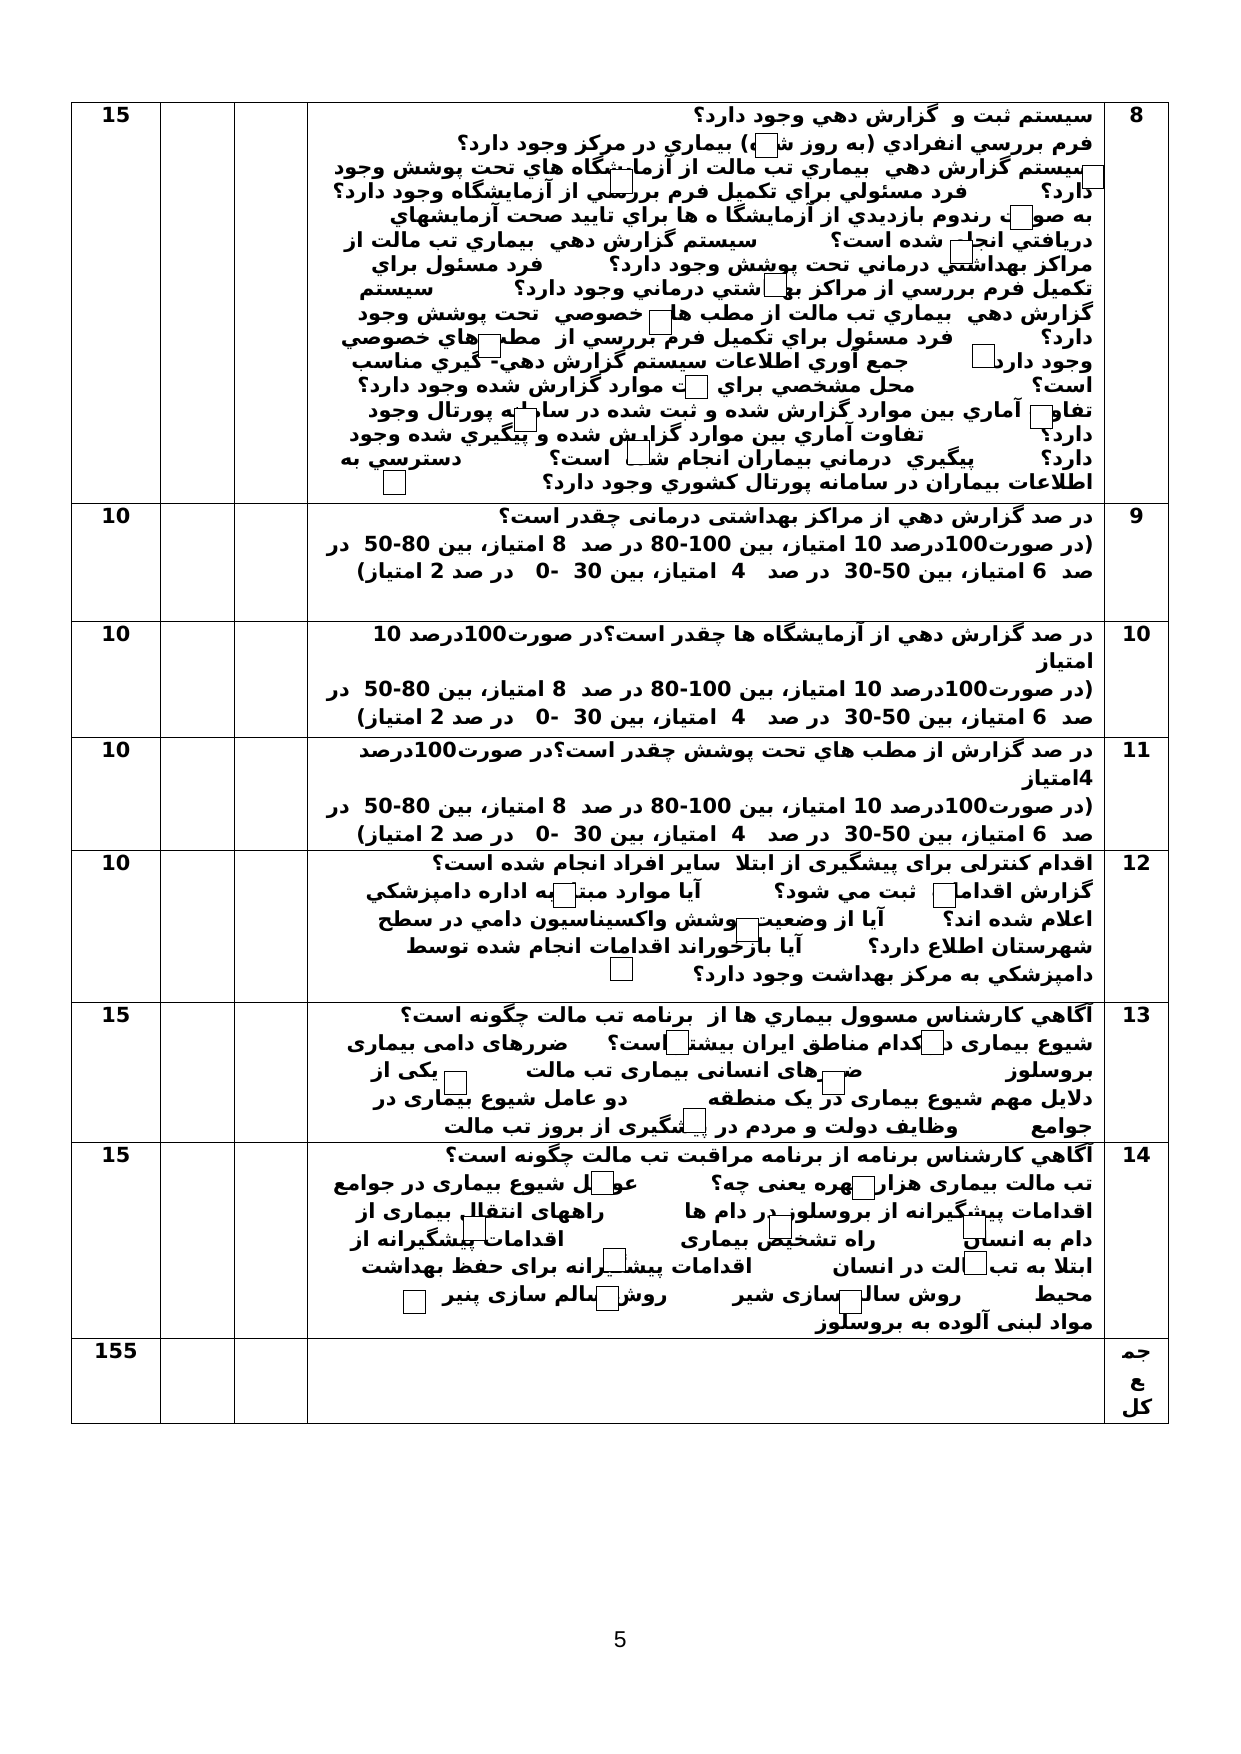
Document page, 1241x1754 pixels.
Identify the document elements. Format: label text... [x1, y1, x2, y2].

table_cell [235, 1143, 307, 1338]
table_cell [235, 738, 307, 850]
table_cell [235, 1339, 307, 1423]
table_cell 10 [1105, 622, 1168, 737]
table_cell 155 [72, 1339, 160, 1423]
table_cell [235, 622, 307, 737]
table_cell 15 [72, 1143, 160, 1338]
table_cell [235, 504, 307, 621]
table_cell [161, 851, 234, 1002]
table_cell 11 [1105, 738, 1168, 850]
table_cell [161, 1003, 234, 1142]
table_cell 10 [72, 504, 160, 621]
table_cell 13 [1105, 1003, 1168, 1142]
table_cell 10 [72, 622, 160, 737]
table_cell اقدام کنترلی برای پیشگیری از ابتلا سایر افراد انجام شده است؟ گزارش اقدامات ثبت مي شود؟ آيا موارد مبتلا به اداره دامپزشكي اعلام شده اند؟ آيا از وضعيت پوشش واكسيناسيون دامي در سطح شهرستان اطلاع دارد؟ آيا بازخوراند اقدامات انجام شده توسط دامپزشكي به مركز بهداشت وجود دارد؟ [308, 851, 1104, 1002]
table_cell 15 [72, 103, 160, 503]
table_cell 10 [72, 851, 160, 1002]
table_cell در صد گزارش دهي از مراکز بهداشتی درمانی چقدر است؟ (در صورت100درصد 10 امتياز، بين 100-80 در صد 8 امتياز، بين 80-50 در صد 6 امتياز، بين 50-30 در صد 4 امتياز، بين 30 -0 در صد 2 امتياز) [308, 504, 1104, 621]
table_cell [235, 851, 307, 1002]
table_cell [161, 103, 234, 503]
table_cell آگاهي كارشناس مسوول بيماري ها از برنامه تب مالت چگونه است؟ شیوع بیماری در کدام مناطق ایران بیشتر است؟ ضررهای دامی بیماری بروسلوز ضررهای انسانی بیماری تب مالت یکی از دلایل مهم شیوع بیماری در یک منطقه دو عامل شیوع بیماری در جوامع وظایف دولت و مردم در پیشگیری از بروز تب مالت [308, 1003, 1104, 1142]
table_cell [161, 738, 234, 850]
table_cell [235, 1003, 307, 1142]
table_cell 15 [72, 1003, 160, 1142]
table_cell 14 [1105, 1143, 1168, 1338]
table_cell [235, 103, 307, 503]
table_cell 12 [1105, 851, 1168, 1002]
table_cell در صد گزارش دهي از آزمایشگاه ها چقدر است؟در صورت100درصد 10 امتياز (در صورت100درصد 10 امتياز، بين 100-80 در صد 8 امتياز، بين 80-50 در صد 6 امتياز، بين 50-30 در صد 4 امتياز، بين 30 -0 در صد 2 امتياز) [308, 622, 1104, 737]
table_cell 9 [1105, 504, 1168, 621]
table_cell [161, 1339, 234, 1423]
table_cell سيستم ثبت و گزارش دهي وجود دارد؟ فرم بررسي انفرادي (به روز شده) بيماري در مركز وجود دارد؟ سيستم گزارش دهي بيماري تب مالت از آزمايشگاه هاي تحت پوشش وجود دارد؟ فرد مسئولي براي تكميل فرم بررسي از آزمايشگاه وجود دارد؟ به صورت رندوم بازديدي از آزمايشگا ه ها براي تاييد صحت آزمايشهاي دريافتي انجام شده است؟ سيستم گزارش دهي بيماري تب مالت از مراكز بهداشتي درماني تحت پوشش وجود دارد؟ فرد مسئول براي تكميل فرم بررسي از مراكز بهداشتي درماني وجود دارد؟ سيستم گزارش دهي بيماري تب مالت از مطب هاي خصوصي تحت پوشش وجود دارد؟ فرد مسئول براي تكميل فرم بررسي از مطب هاي خصوصي وجود دارد؟ جمع آوري اطلاعات سيستم گزارش دهي- گيري مناسب است؟ محل مشخصي براي ثبت موارد گزارش شده وجود دارد؟ تفاوت آماري بين موارد گزارش شده و ثبت شده در سامانه پورتال وجود دارد؟ تفاوت آماري بين موارد گزارش شده و پيگيري شده وجود دارد؟ پيگيري درماني بيماران انجام شده است؟ دسترسي به اطلاعات بيماران در سامانه پورتال كشوري وجود دارد؟ [308, 103, 1104, 503]
table_cell [308, 1339, 1104, 1423]
table_cell جمع كل [1105, 1339, 1168, 1423]
table_cell [161, 504, 234, 621]
table_cell [161, 622, 234, 737]
table_cell [161, 1143, 234, 1338]
table_cell آگاهي كارشناس برنامه از برنامه مراقبت تب مالت چگونه است؟ تب مالت بیماری هزار چهره یعنی چه؟ عوامل شیوع بیماری در جوامع اقدامات پیشگیرانه از بروسلوز در دام ها راههای انتقال بیماری از دام به انسان راه تشخیص بیماری اقدامات پیشگیرانه از ابتلا به تب مالت در انسان اقدامات پیشگیرانه برای حفظ بهداشت محیط روش سالم سازی شیر روش سالم سازی پنیر مواد لبنی آلوده به بروسلوز [308, 1143, 1104, 1338]
table_cell 8 [1105, 103, 1168, 503]
table_cell 10 [72, 738, 160, 850]
table_cell در صد گزارش از مطب هاي تحت پوشش چقدر است؟در صورت100درصد 4امتياز (در صورت100درصد 10 امتياز، بين 100-80 در صد 8 امتياز، بين 80-50 در صد 6 امتياز، بين 50-30 در صد 4 امتياز، بين 30 -0 در صد 2 امتياز) [308, 738, 1104, 850]
